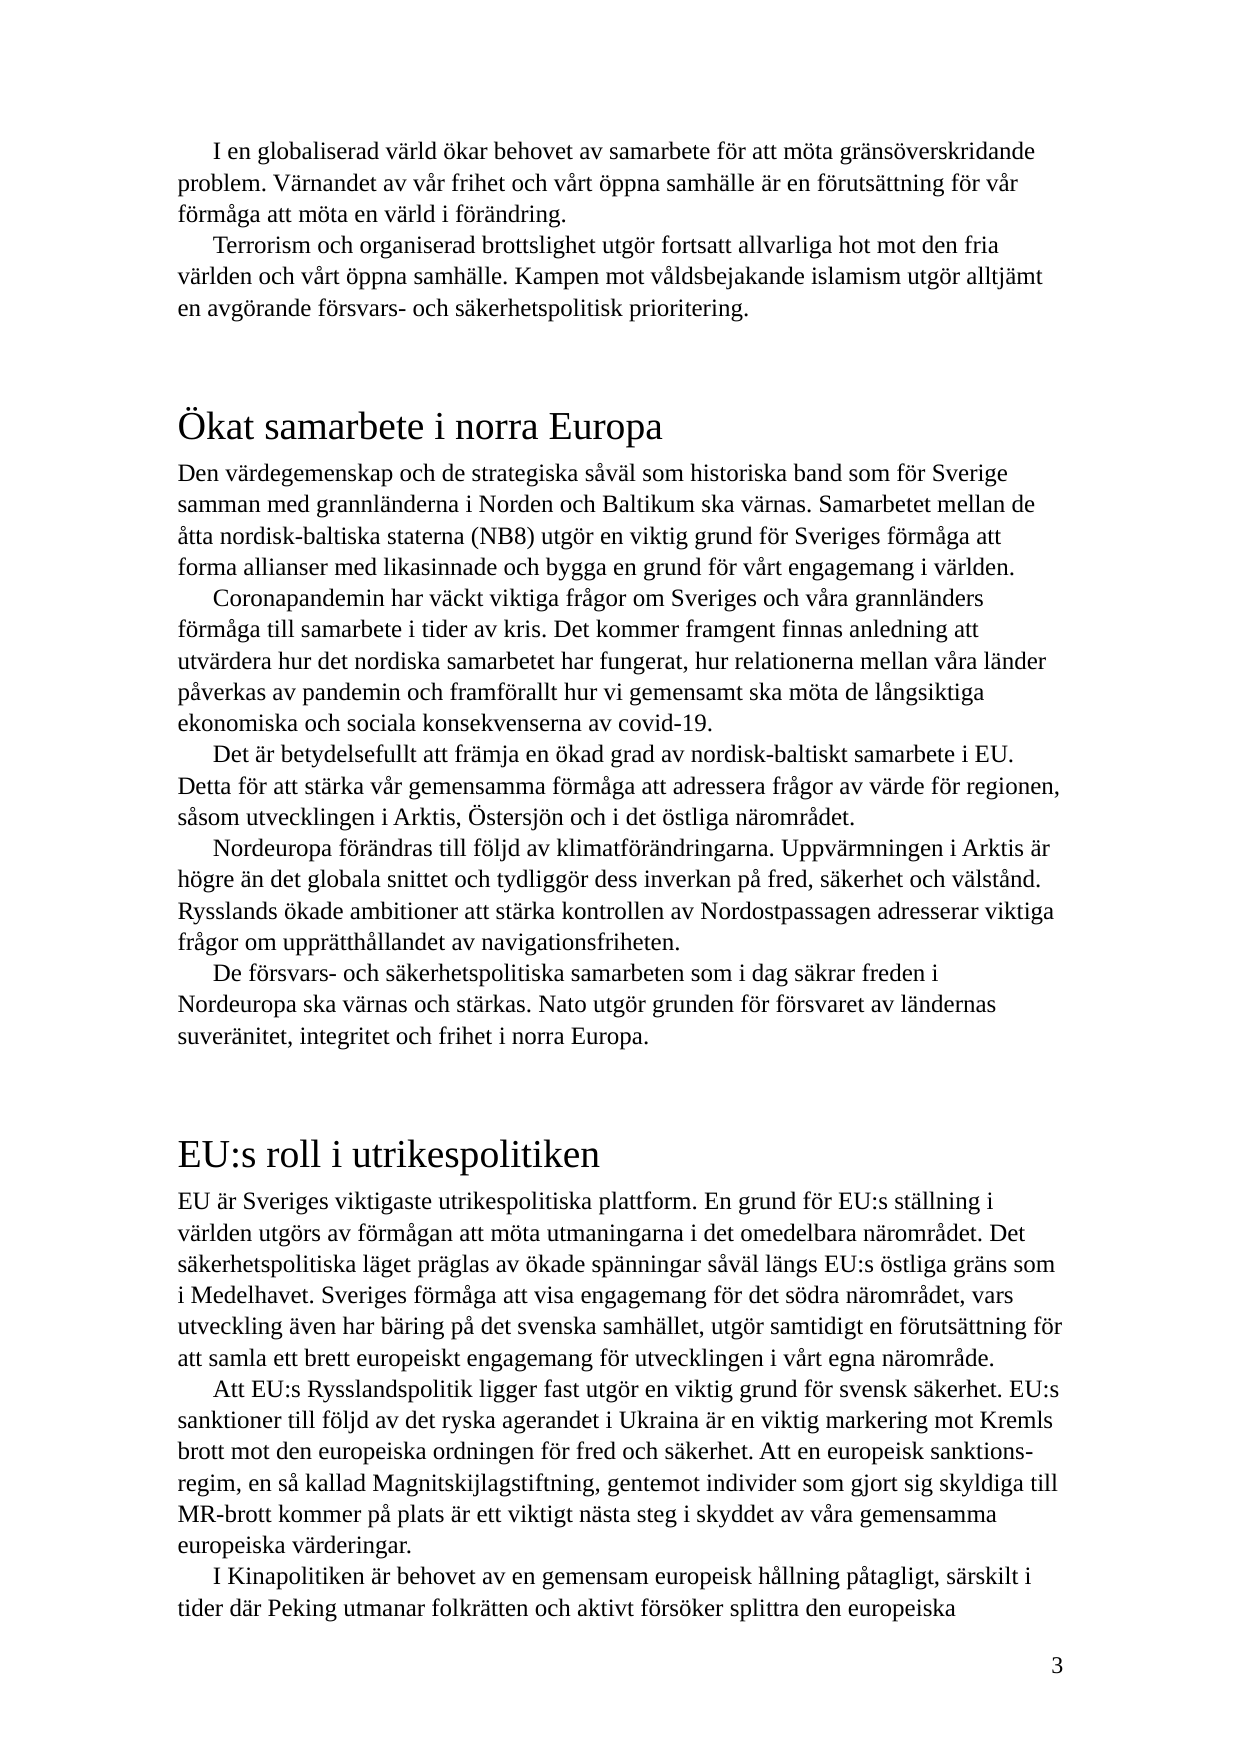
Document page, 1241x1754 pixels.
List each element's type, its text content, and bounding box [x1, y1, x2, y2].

text De försvars- och säkerhetspolitiska samarbeten som i dag säkrar freden i Nordeuropa ska värnas och stärkas. Nato utgör grunden för försvaret av ländernas suveränitet, integritet och frihet i norra Europa. [177, 956, 1063, 1049]
text Coronapandemin har väckt viktiga frågor om Sveriges och våra grannländers förmåga till samarbete i tider av kris. Det kommer framgent finnas anledning att utvärdera hur det nordiska samarbetet har fungerat, hur relationerna mellan våra länder påverkas av pandemin och framförallt hur vi gemensamt ska möta de långsiktiga ekonomiska och sociala konsekvenserna av covid-19. [177, 581, 1063, 737]
text EU är Sveriges viktigaste utrikespolitiska plattform. En grund för EU:s ställning i världen utgörs av förmågan att möta utmaningarna i det omedelbara närområdet. Det säkerhetspolitiska läget präglas av ökade spänningar såväl längs EU:s östliga gräns som i Medelhavet. Sveriges förmåga att visa engagemang för det södra närområdet, vars utveckling även har bäring på det svenska samhället, utgör samtidigt en förutsättning för att samla ett brett europeiskt engagemang för utvecklingen i vårt egna närområde. [177, 1184, 1063, 1371]
subtitle Ökat samarbete i norra Europa [177, 407, 1063, 447]
text Nordeuropa förändras till följd av klimatförändringarna. Uppvärmningen i Arktis är högre än det globala snittet och tydliggör dess inverkan på fred, säkerhet och välstånd. Rysslands ökade ambitioner att stärka kontrollen av Nordostpassagen adresserar viktiga frågor om upprätthållandet av navigationsfriheten. [177, 831, 1063, 956]
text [177, 1559, 1063, 1621]
text Det är betydelsefullt att främja en ökad grad av nordisk-baltiskt samarbete i EU. Detta för att stärka vår gemensamma förmåga att adressera frågor av värde för regionen, såsom utvecklingen i Arktis, Östersjön och i det östliga närområdet. [177, 737, 1063, 831]
text Terrorism och organiserad brottslighet utgör fortsatt allvarliga hot mot den fria världen och vårt öppna samhälle. Kampen mot våldsbejakande islamism utgör alltjämt en avgörande försvars- och säkerhetspolitisk prioritering. [177, 228, 1063, 321]
text I en globaliserad värld ökar behovet av samarbete för att möta gränsöverskridande problem. Värnandet av vår frihet och vårt öppna samhälle är en förutsättning för vår förmåga att möta en värld i förändring. [177, 134, 1063, 228]
text Den värdegemenskap och de strategiska såväl som historiska band som för Sverige samman med grannländerna i Norden och Baltikum ska värnas. Samarbetet mellan de åtta nordisk-baltiska staterna (NB8) utgör en viktig grund för Sveriges förmåga att forma allianser med likasinnade och bygga en grund för vårt engagemang i världen. [177, 456, 1063, 581]
subtitle EU:s roll i utrikespolitiken [177, 1135, 1063, 1176]
text Att EU:s Rysslandspolitik ligger fast utgör en viktig grund för svensk säkerhet. EU:s sanktioner till följd av det ryska agerandet i Ukraina är en viktig markering mot Kremls brott mot den europeiska ordningen för fred och säkerhet. Att en europeisk sanktionsregim, en så kallad Magnitskijlagstiftning, gentemot individer som gjort sig skyldiga till MR-brott kommer på plats är ett viktigt nästa steg i skyddet av våra gemensamma europeiska värderingar. [177, 1371, 1063, 1559]
